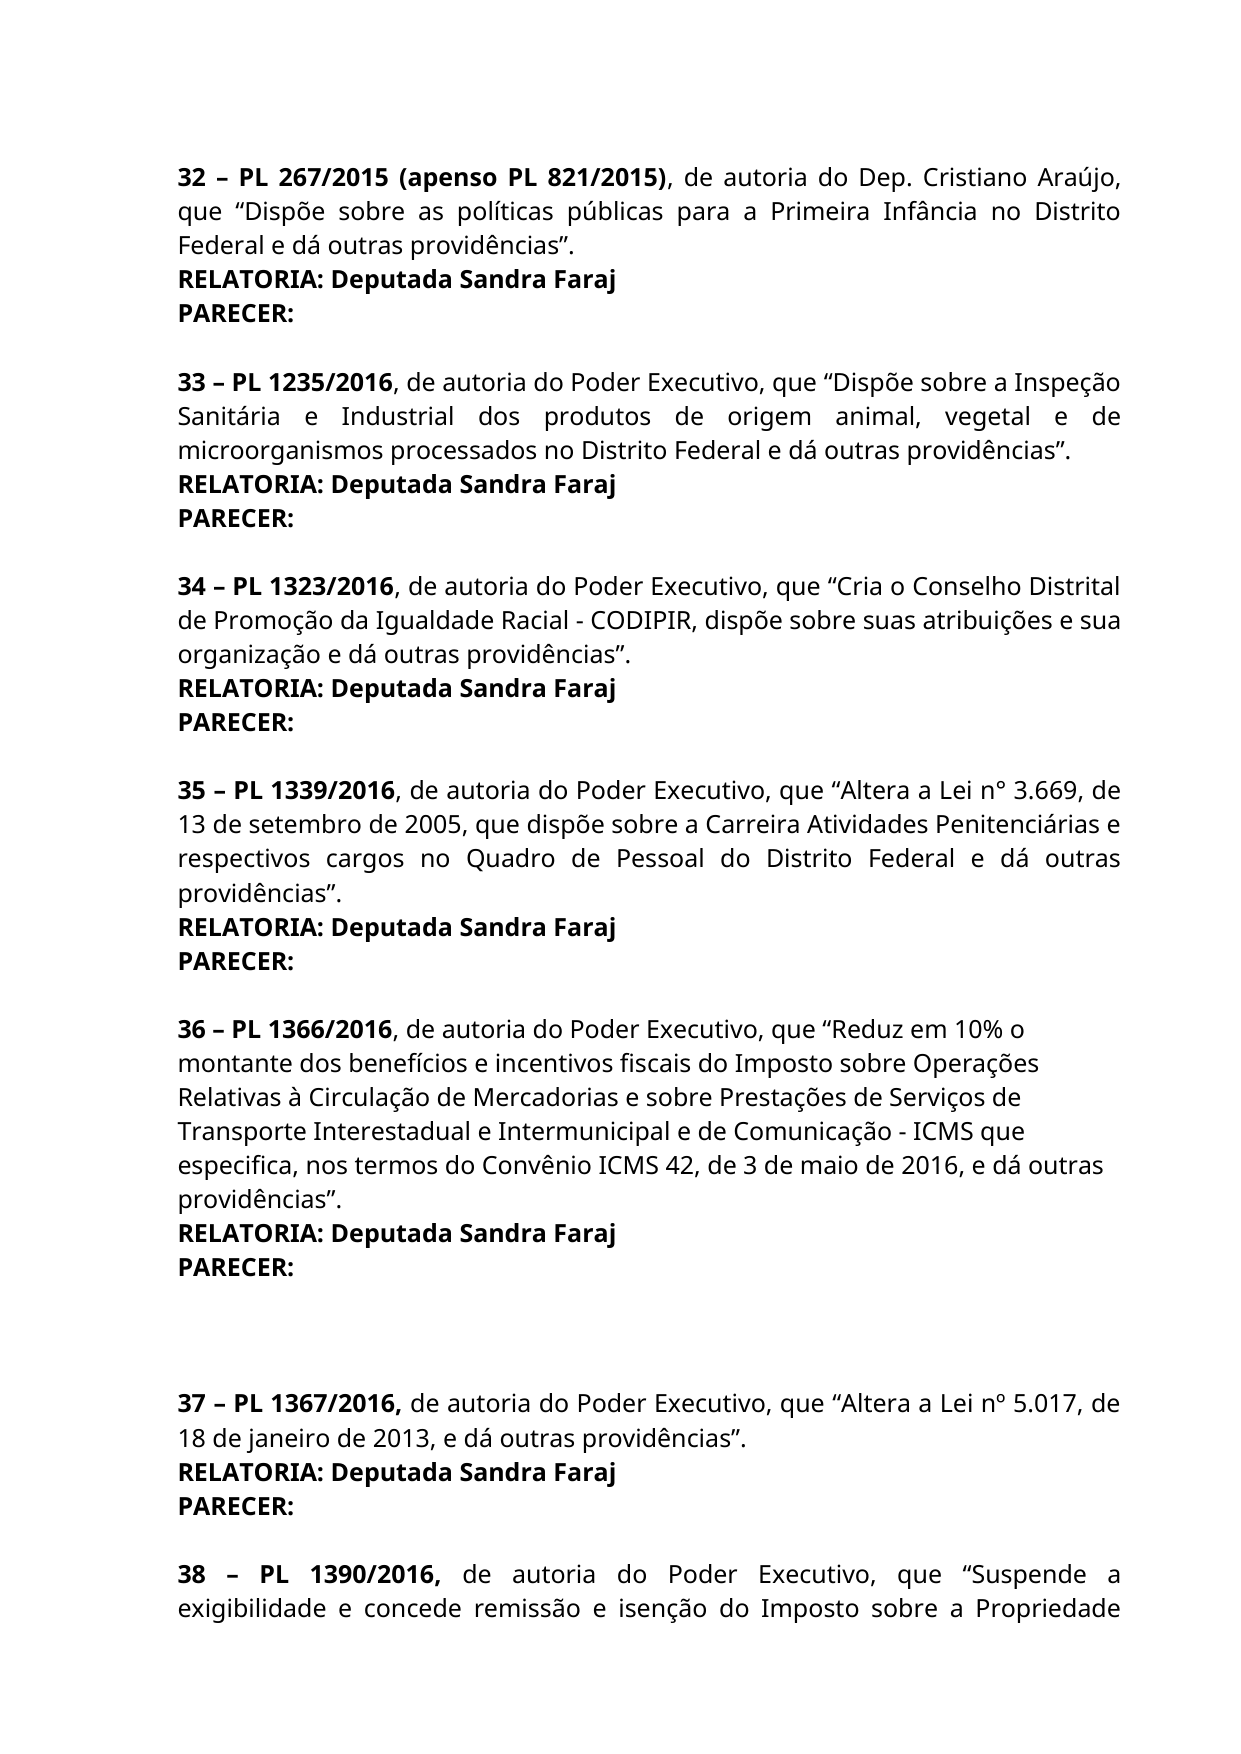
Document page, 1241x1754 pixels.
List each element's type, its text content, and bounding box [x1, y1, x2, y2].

text 33 – PL 1235/2016, de autoria do Poder Executivo, que “Dispõe sobre a Inspeção Sanitária e Industrial dos produtos de origem animal, vegetal e de microorganismos processados no Distrito Federal e dá outras providências”. [177, 364, 1122, 466]
text PARECER: [177, 943, 1122, 977]
text RELATORIA: Deputada Sandra Faraj [177, 466, 1122, 501]
text 35 – PL 1339/2016, de autoria do Poder Executivo, que “Altera a Lei n° 3.669, de 13 de setembro de 2005, que dispõe sobre a Carreira Atividades Penitenciárias e respectivos cargos no Quadro de Pessoal do Distrito Federal e dá outras providências”. [177, 773, 1122, 909]
text 37 – PL 1367/2016, de autoria do Poder Executivo, que “Altera a Lei nº 5.017, de 18 de janeiro de 2013, e dá outras providências”. [177, 1386, 1122, 1454]
text RELATORIA: Deputada Sandra Faraj [177, 262, 1122, 296]
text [177, 1556, 1122, 1624]
text RELATORIA: Deputada Sandra Faraj [177, 909, 1122, 943]
text 36 – PL 1366/2016, de autoria do Poder Executivo, que “Reduz em 10% o montante dos benefícios e incentivos fiscais do Imposto sobre Operações Relativas à Circulação de Mercadorias e sobre Prestações de Serviços de Transporte Interestadual e Intermunicipal e de Comunicação - ICMS que especifica, nos termos do Convênio ICMS 42, de 3 de maio de 2016, e dá outras providências”. [177, 1011, 1122, 1216]
text PARECER: [177, 1488, 1122, 1522]
text PARECER: [177, 296, 1122, 330]
text RELATORIA: Deputada Sandra Faraj [177, 671, 1122, 705]
text RELATORIA: Deputada Sandra Faraj [177, 1216, 1122, 1250]
text PARECER: [177, 705, 1122, 739]
text 32 – PL 267/2015 (apenso PL 821/2015), de autoria do Dep. Cristiano Araújo, que “Dispõe sobre as políticas públicas para a Primeira Infância no Distrito Federal e dá outras providências”. [177, 160, 1122, 262]
text PARECER: [177, 1250, 1122, 1284]
text RELATORIA: Deputada Sandra Faraj [177, 1454, 1122, 1488]
text PARECER: [177, 501, 1122, 534]
text 34 – PL 1323/2016, de autoria do Poder Executivo, que “Cria o Conselho Distrital de Promoção da Igualdade Racial - CODIPIR, dispõe sobre suas atribuições e sua organização e dá outras providências”. [177, 569, 1122, 671]
